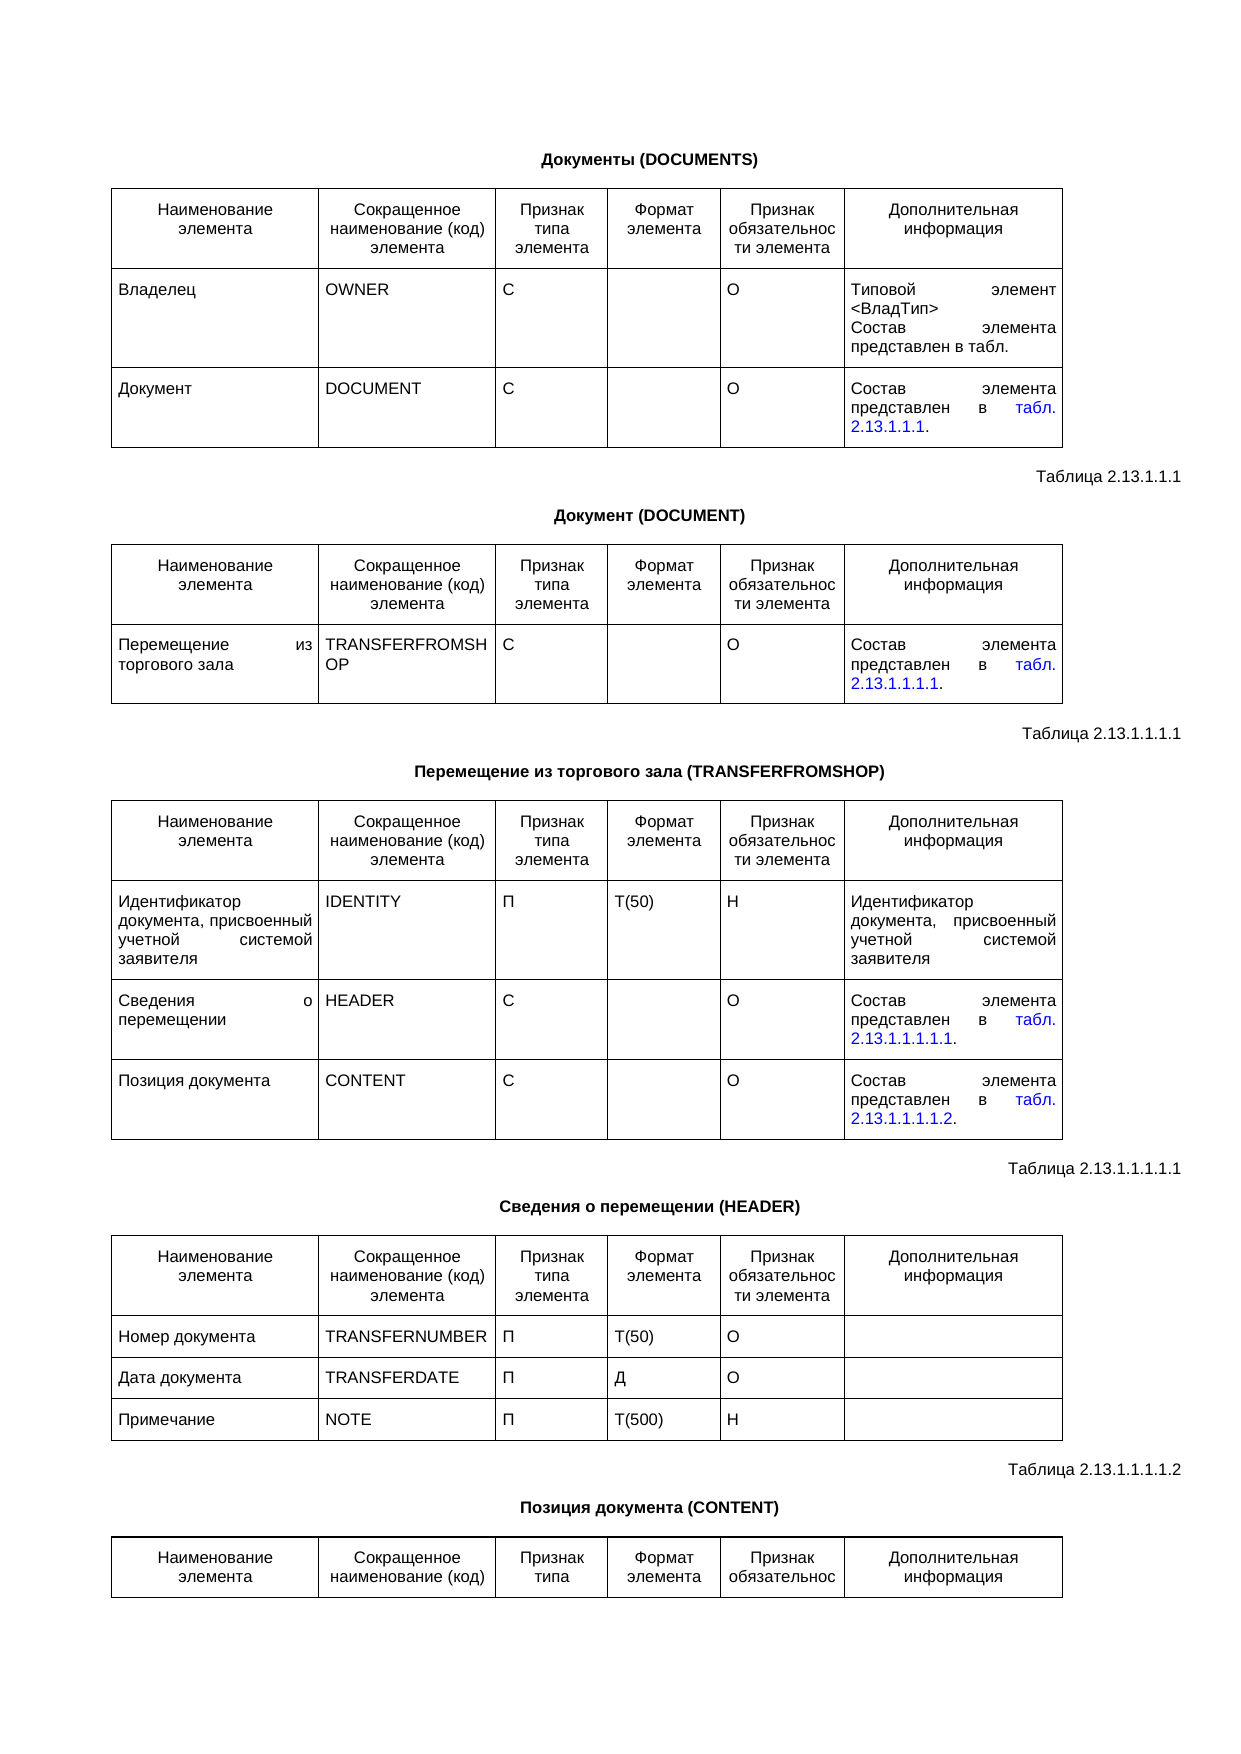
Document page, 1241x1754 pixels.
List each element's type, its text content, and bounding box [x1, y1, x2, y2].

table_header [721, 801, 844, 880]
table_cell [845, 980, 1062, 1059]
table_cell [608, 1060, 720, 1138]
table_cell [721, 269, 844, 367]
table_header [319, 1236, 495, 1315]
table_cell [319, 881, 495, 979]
text Перемещение из торгового зала (TRANSFERFROMSHOP) [118, 762, 1181, 781]
text Документ (DOCUMENT) [118, 505, 1181, 524]
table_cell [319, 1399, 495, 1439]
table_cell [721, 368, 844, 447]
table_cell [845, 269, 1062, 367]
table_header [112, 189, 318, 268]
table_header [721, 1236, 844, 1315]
text Таблица 2.13.1.1.1 [118, 467, 1181, 486]
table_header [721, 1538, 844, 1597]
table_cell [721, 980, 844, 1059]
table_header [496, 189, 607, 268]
text Таблица 2.13.1.1.1.1 [118, 723, 1181, 743]
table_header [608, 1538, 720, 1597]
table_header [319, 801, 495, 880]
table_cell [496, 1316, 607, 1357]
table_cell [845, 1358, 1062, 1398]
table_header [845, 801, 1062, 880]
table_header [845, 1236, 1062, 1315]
text Сведения о перемещении (HEADER) [118, 1197, 1181, 1216]
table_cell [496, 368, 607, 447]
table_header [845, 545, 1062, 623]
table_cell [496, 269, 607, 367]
text Таблица 2.13.1.1.1.1.1 [118, 1159, 1181, 1178]
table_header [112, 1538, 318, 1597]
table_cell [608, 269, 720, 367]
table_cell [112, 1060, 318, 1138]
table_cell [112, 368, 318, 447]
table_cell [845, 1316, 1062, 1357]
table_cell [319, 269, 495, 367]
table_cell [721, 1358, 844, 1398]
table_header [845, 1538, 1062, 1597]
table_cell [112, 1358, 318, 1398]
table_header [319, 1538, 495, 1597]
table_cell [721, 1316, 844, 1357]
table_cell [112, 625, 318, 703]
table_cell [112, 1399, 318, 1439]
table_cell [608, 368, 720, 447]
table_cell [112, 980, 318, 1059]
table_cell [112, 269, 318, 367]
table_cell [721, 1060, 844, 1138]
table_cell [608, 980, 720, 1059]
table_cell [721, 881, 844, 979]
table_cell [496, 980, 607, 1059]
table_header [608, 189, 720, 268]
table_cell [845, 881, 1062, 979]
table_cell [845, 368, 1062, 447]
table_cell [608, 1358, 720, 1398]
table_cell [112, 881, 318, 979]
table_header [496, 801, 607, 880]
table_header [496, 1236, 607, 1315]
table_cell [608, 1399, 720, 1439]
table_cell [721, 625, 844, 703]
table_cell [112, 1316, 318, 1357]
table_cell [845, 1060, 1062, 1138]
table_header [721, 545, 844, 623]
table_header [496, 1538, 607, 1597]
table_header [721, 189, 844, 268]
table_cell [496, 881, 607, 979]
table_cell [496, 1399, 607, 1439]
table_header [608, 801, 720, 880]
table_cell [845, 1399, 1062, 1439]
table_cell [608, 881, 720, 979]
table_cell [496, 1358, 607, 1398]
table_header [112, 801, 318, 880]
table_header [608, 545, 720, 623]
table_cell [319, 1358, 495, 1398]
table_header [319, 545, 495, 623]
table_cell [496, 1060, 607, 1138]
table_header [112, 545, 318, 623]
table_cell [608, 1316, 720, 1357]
text Позиция документа (CONTENT) [118, 1498, 1181, 1517]
text Таблица 2.13.1.1.1.1.2 [118, 1460, 1181, 1479]
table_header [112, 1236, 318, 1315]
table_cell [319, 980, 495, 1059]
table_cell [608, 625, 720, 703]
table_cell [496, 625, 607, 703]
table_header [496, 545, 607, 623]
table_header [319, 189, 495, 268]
text Документы (DOCUMENTS) [118, 150, 1181, 169]
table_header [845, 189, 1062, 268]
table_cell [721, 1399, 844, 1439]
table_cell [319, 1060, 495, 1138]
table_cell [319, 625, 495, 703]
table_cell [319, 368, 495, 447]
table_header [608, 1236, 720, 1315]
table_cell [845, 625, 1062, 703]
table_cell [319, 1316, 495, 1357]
